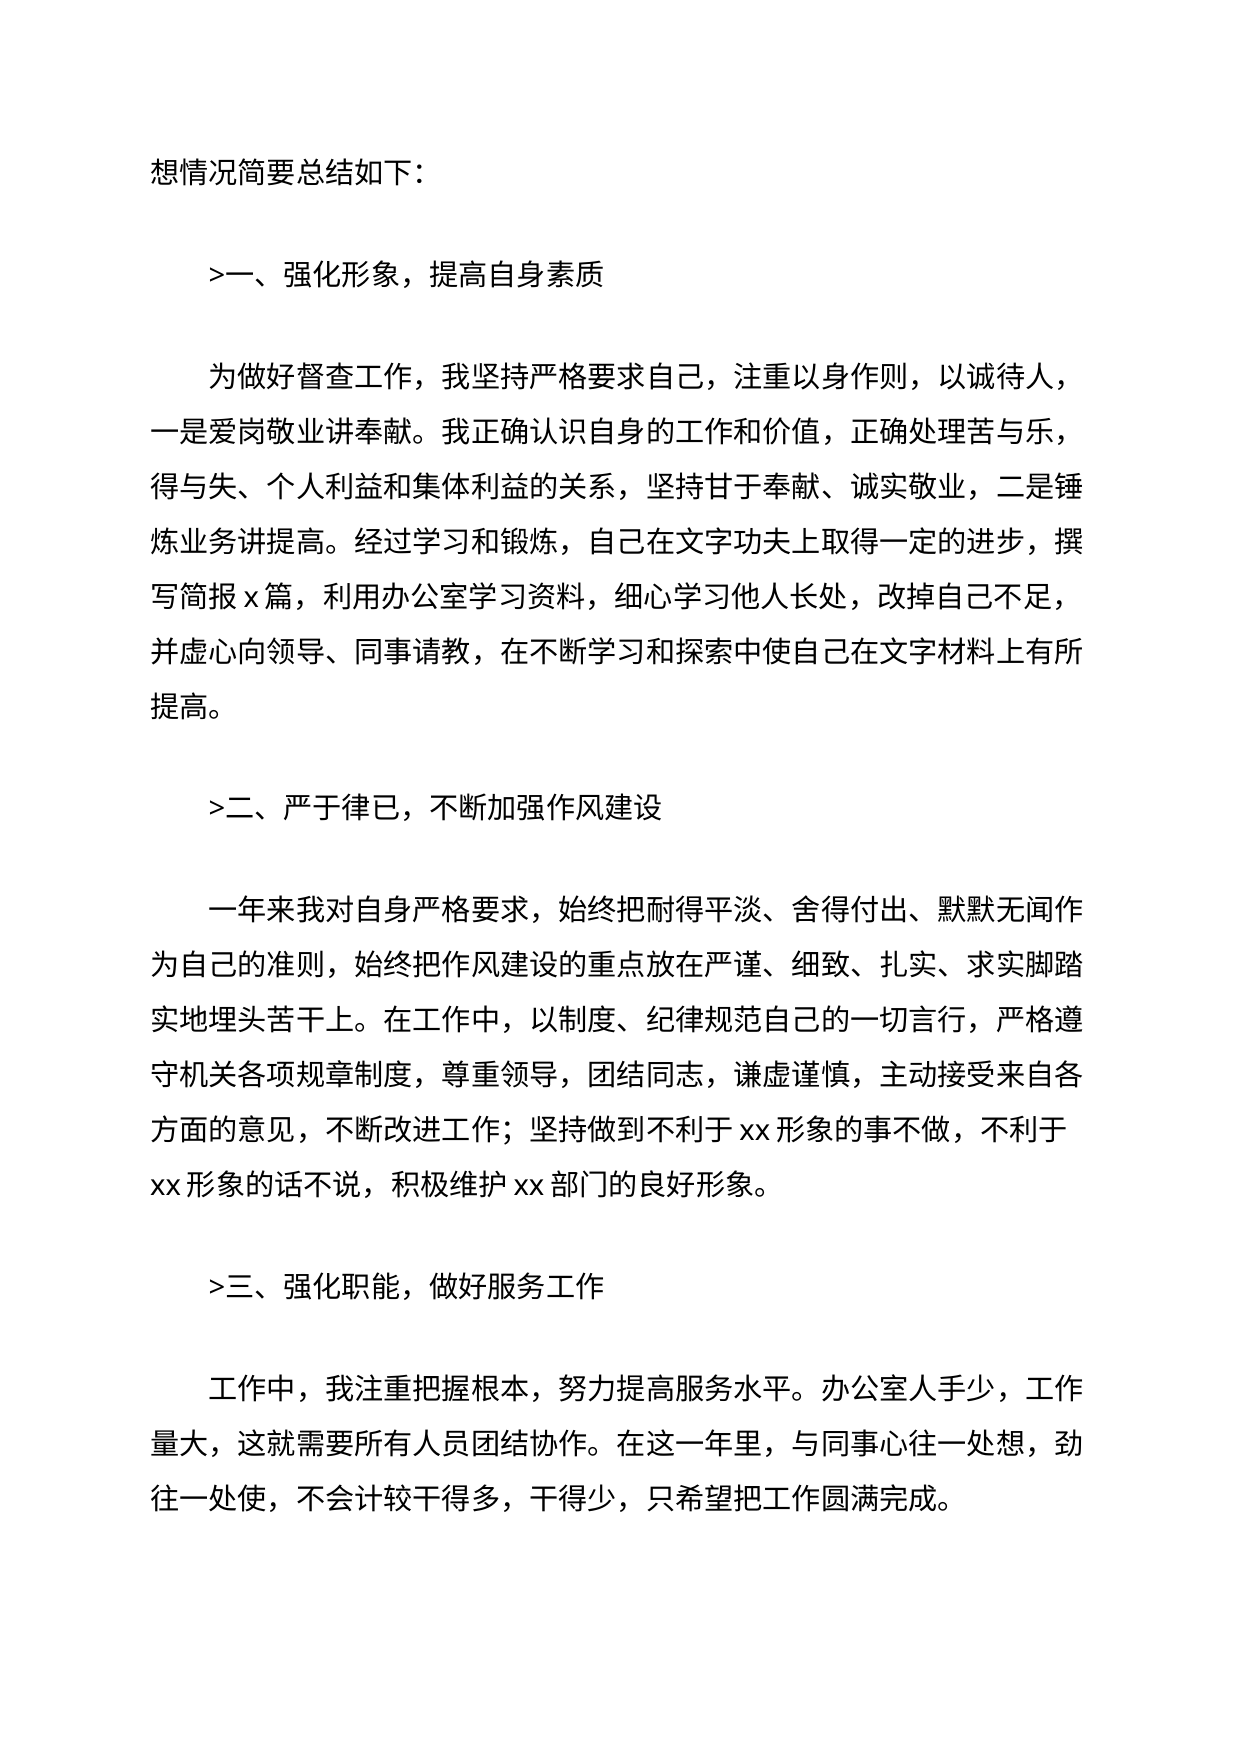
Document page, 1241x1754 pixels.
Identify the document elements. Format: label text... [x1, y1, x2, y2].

text >二、严于律已，不断加强作风建设 [150, 785, 1090, 827]
text >一、强化形象，提高自身素质 [150, 252, 1090, 294]
text 工作中，我注重把握根本，努力提高服务水平。办公室人手少，工作量大，这就需要所有人员团结协作。在这一年里，与同事心往一处想，劲往一处使，不会计较干得多，干得少，只希望把工作圆满完成。 [150, 1366, 1090, 1518]
text >三、强化职能，做好服务工作 [150, 1263, 1090, 1306]
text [150, 150, 1090, 192]
text 一年来我对自身严格要求，始终把耐得平淡、舍得付出、默默无闻作为自己的准则，始终把作风建设的重点放在严谨、细致、扎实、求实脚踏实地埋头苦干上。在工作中，以制度、纪律规范自己的一切言行，严格遵守机关各项规章制度，尊重领导，团结同志，谦虚谨慎，主动接受来自各方面的意见，不断改进工作；坚持做到不利于xx形象的事不做，不利于xx形象的话不说，积极维护xx部门的良好形象。 [150, 887, 1090, 1204]
text 为做好督查工作，我坚持严格要求自己，注重以身作则，以诚待人，一是爱岗敬业讲奉献。我正确认识自身的工作和价值，正确处理苦与乐，得与失、个人利益和集体利益的关系，坚持甘于奉献、诚实敬业，二是锤炼业务讲提高。经过学习和锻炼，自己在文字功夫上取得一定的进步，撰写简报x篇，利用办公室学习资料，细心学习他人长处，改掉自己不足，并虚心向领导、同事请教，在不断学习和探索中使自己在文字材料上有所提高。 [150, 354, 1090, 726]
